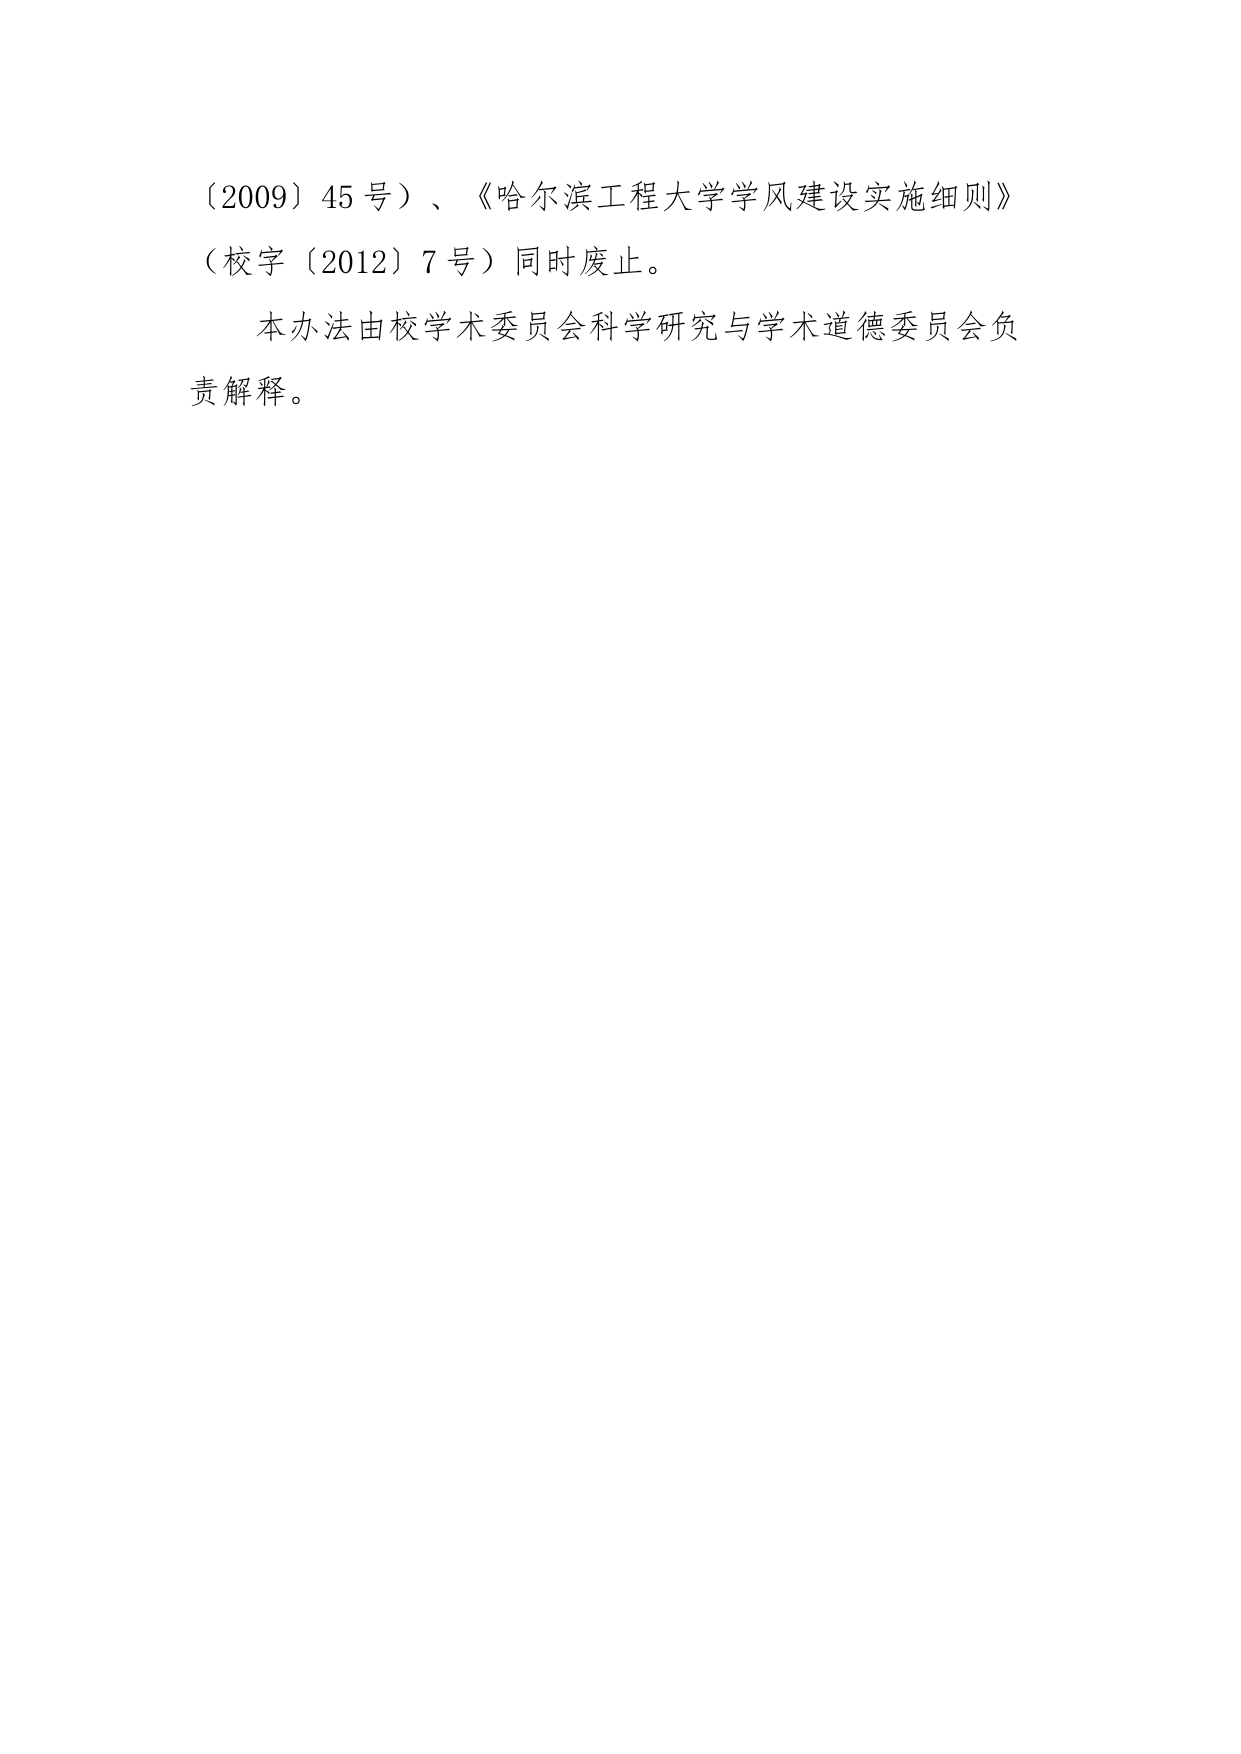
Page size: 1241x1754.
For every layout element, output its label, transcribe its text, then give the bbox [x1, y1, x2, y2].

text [187, 162, 1053, 292]
text 本办法由校学术委员会科学研究与学术道德委员会负责解释。 [187, 292, 1053, 422]
